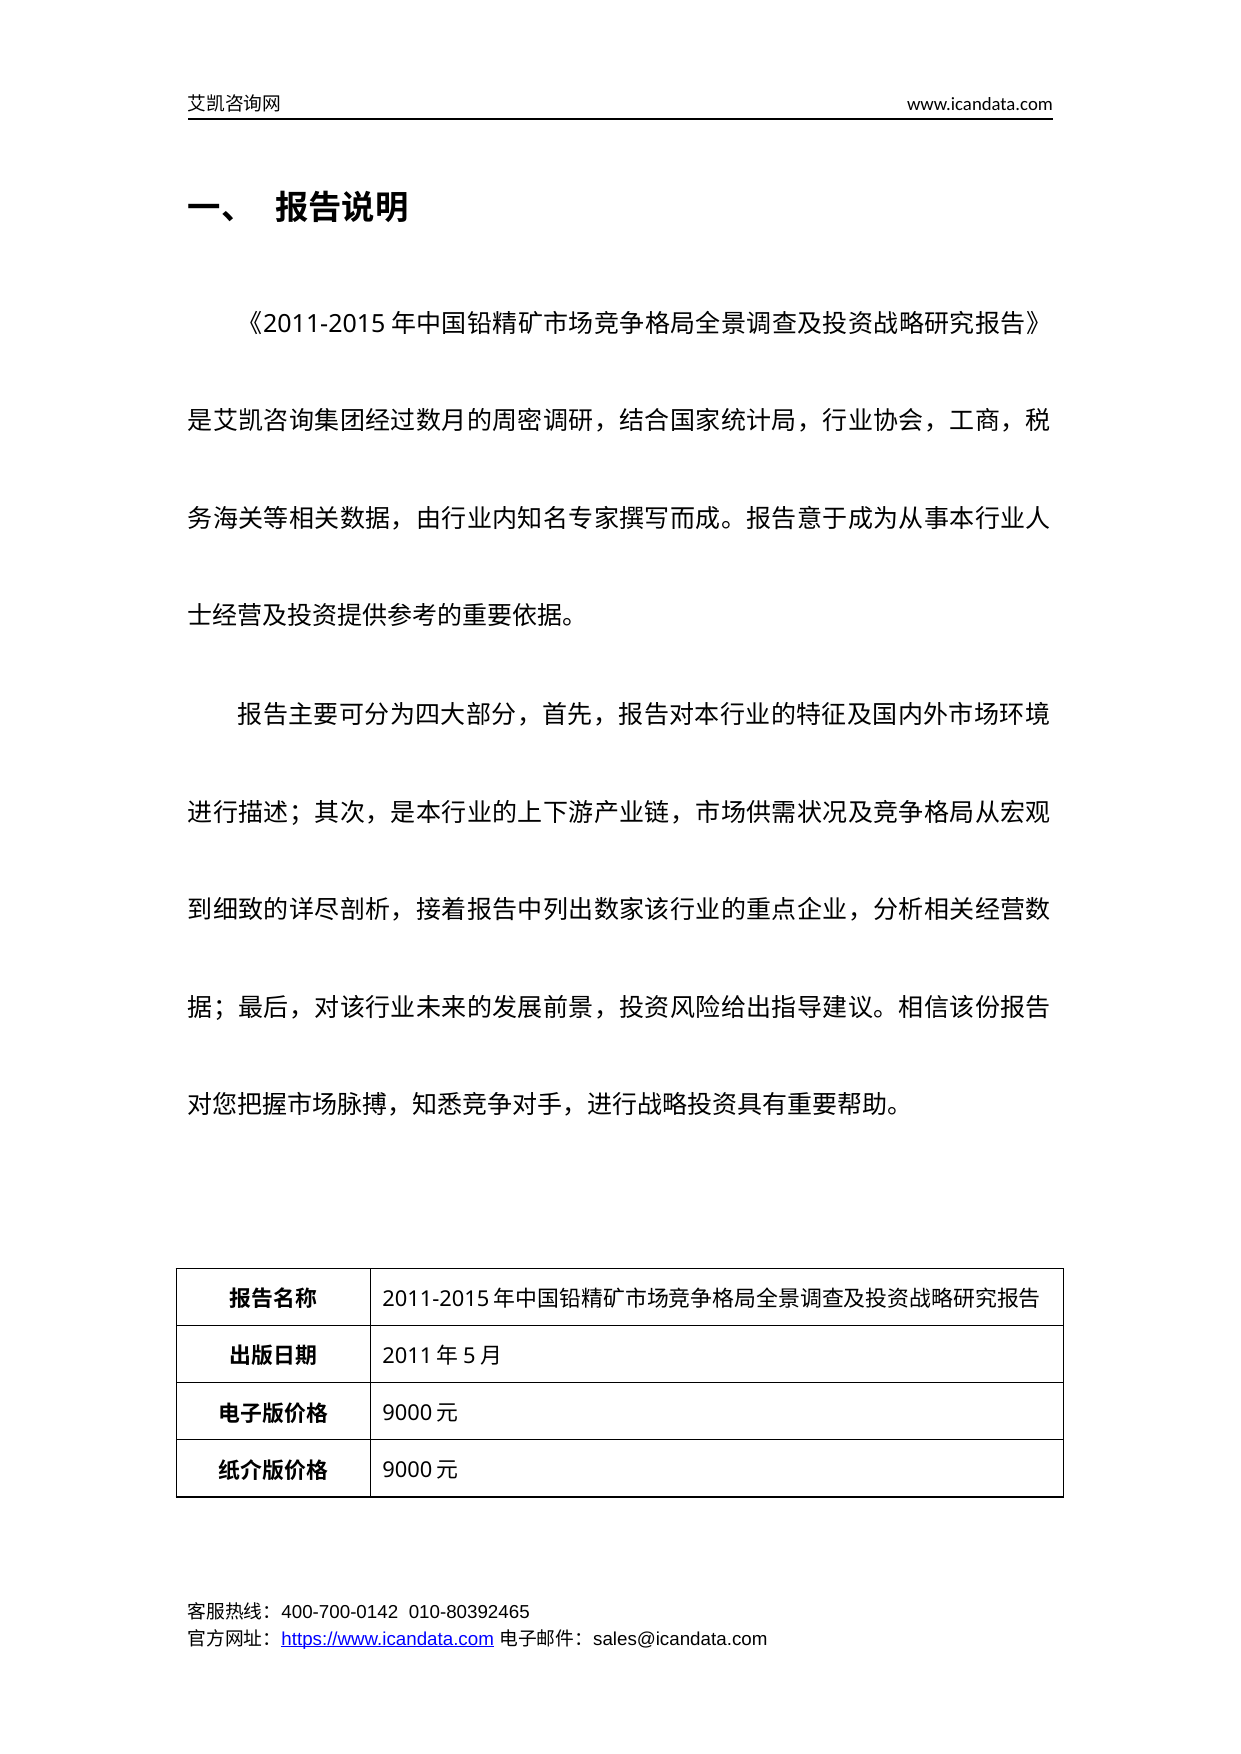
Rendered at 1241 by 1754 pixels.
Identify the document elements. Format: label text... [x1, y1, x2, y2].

text 报告主要可分为四大部分，首先，报告对本行业的特征及国内外市场环境进行描述；其次，是本行业的上下游产业链，市场供需状况及竞争格局从宏观到细致的详尽剖析，接着报告中列出数家该行业的重点企业，分析相关经营数据；最后，对该行业未来的发展前景，投资风险给出指导建议。相信该份报告对您把握市场脉搏，知悉竞争对手，进行战略投资具有重要帮助。 [187, 681, 1053, 1136]
table_cell 9000元 [371, 1440, 1063, 1496]
table_cell 9000元 [371, 1383, 1063, 1439]
table_cell 出版日期 [177, 1326, 370, 1382]
table_cell 2011年5月 [371, 1326, 1063, 1382]
table_header 2011-2015年中国铅精矿市场竞争格局全景调查及投资战略研究报告 [371, 1269, 1063, 1325]
table_cell 电子版价格 [177, 1383, 370, 1439]
table_cell 纸介版价格 [177, 1440, 370, 1496]
text 《2011-2015年中国铅精矿市场竞争格局全景调查及投资战略研究报告》是艾凯咨询集团经过数月的周密调研，结合国家统计局，行业协会，工商，税务海关等相关数据，由行业内知名专家撰写而成。报告意于成为从事本行业人士经营及投资提供参考的重要依据。 [187, 289, 1053, 646]
subtitle 报告说明 [187, 172, 1053, 237]
table_header 报告名称 [177, 1269, 370, 1325]
